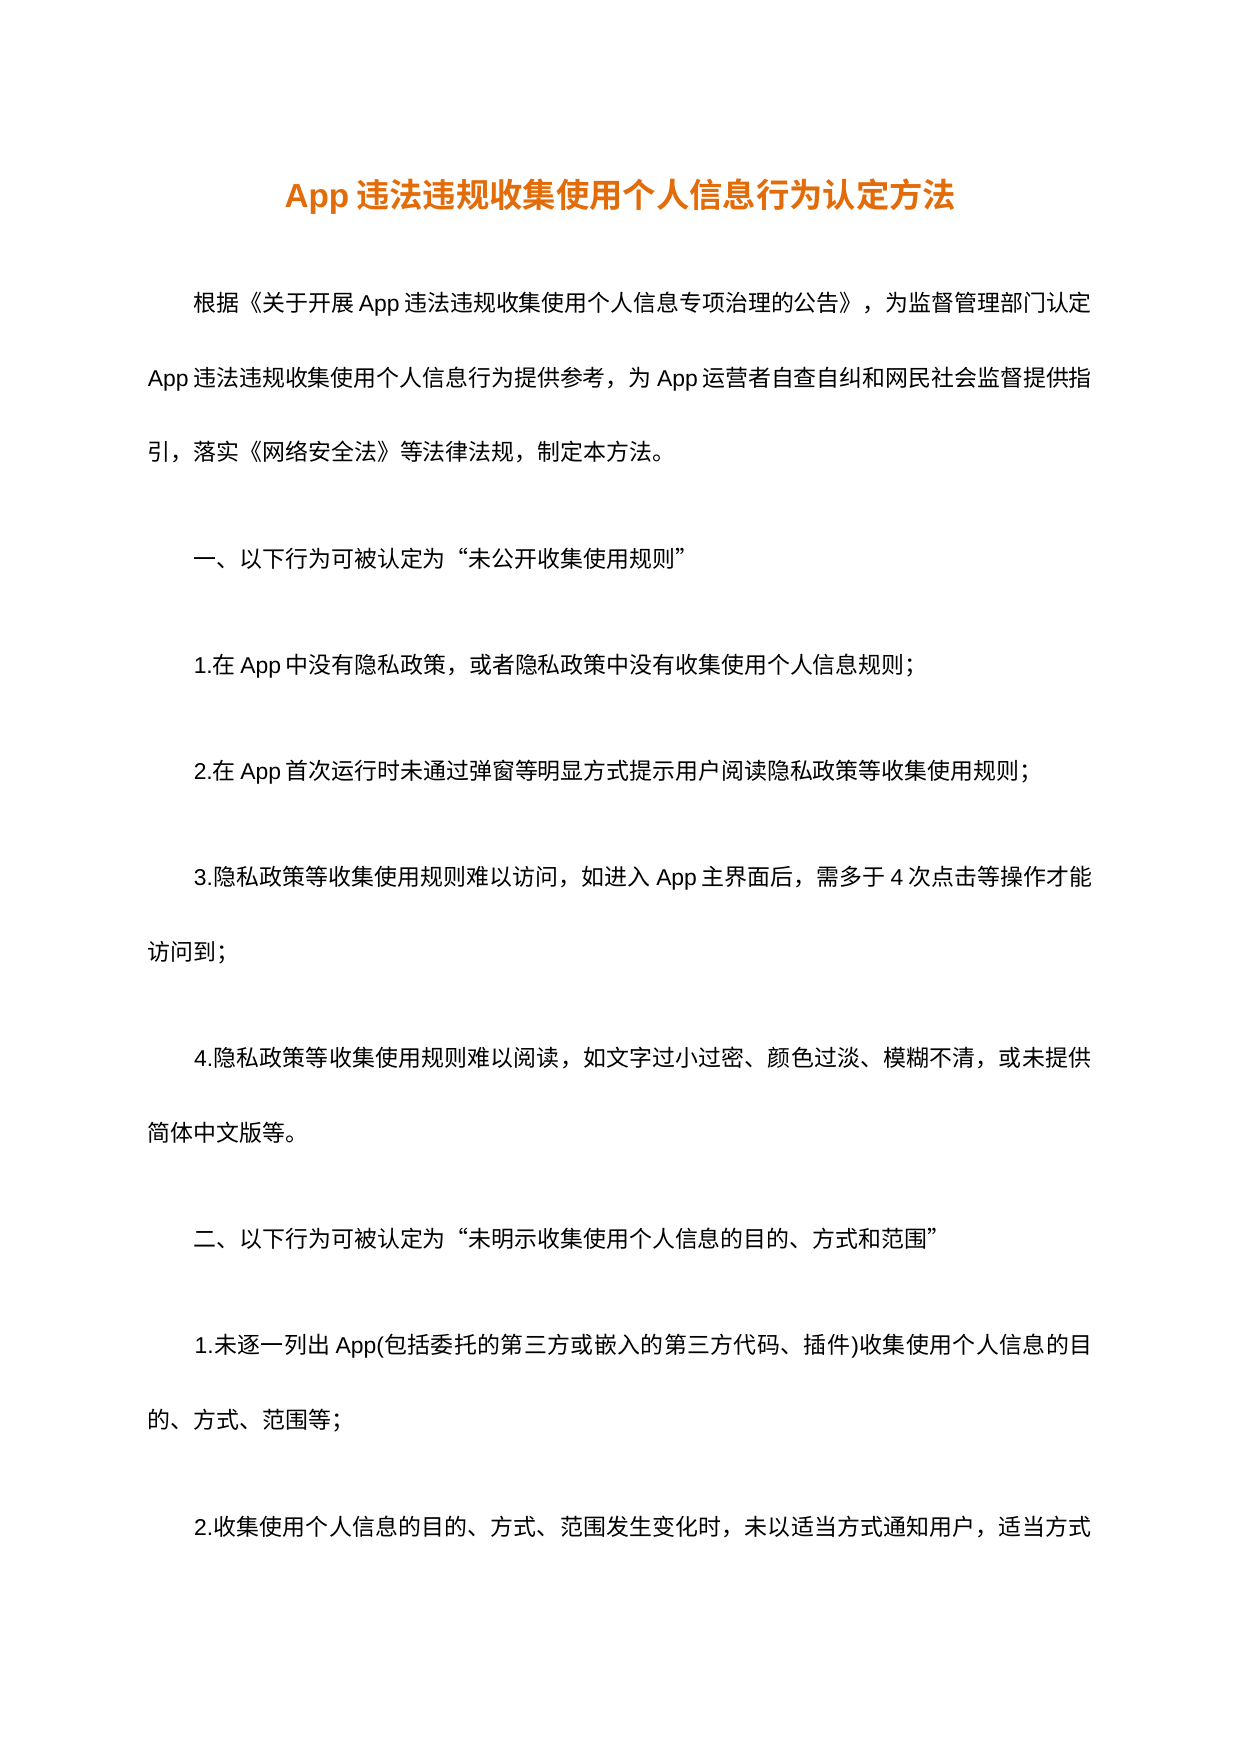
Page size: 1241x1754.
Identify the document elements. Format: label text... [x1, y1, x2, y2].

text 4.隐私政策等收集使用规则难以阅读，如文字过小过密、颜色过淡、模糊不清，或未提供简体中文版等。 [148, 1024, 1092, 1164]
text 一、以下行为可被认定为“未公开收集使用规则” [148, 525, 1092, 590]
text 2.在App首次运行时未通过弹窗等明显方式提示用户阅读隐私政策等收集使用规则； [148, 737, 1092, 802]
text 根据《关于开展App违法违规收集使用个人信息专项治理的公告》，为监督管理部门认定App违法违规收集使用个人信息行为提供参考，为App运营者自查自纠和网民社会监督提供指引，落实《网络安全法》等法律法规，制定本方法。 [148, 269, 1092, 483]
text 3.隐私政策等收集使用规则难以访问，如进入App主界面后，需多于4次点击等操作才能访问到； [148, 843, 1092, 983]
text 二、以下行为可被认定为“未明示收集使用个人信息的目的、方式和范围” [148, 1205, 1092, 1270]
text 1.未逐一列出App(包括委托的第三方或嵌入的第三方代码、插件)收集使用个人信息的目的、方式、范围等； [148, 1312, 1092, 1451]
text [148, 1492, 1092, 1557]
text App违法违规收集使用个人信息行为认定方法 [148, 161, 1092, 226]
text 1.在App中没有隐私政策，或者隐私政策中没有收集使用个人信息规则； [148, 631, 1092, 696]
